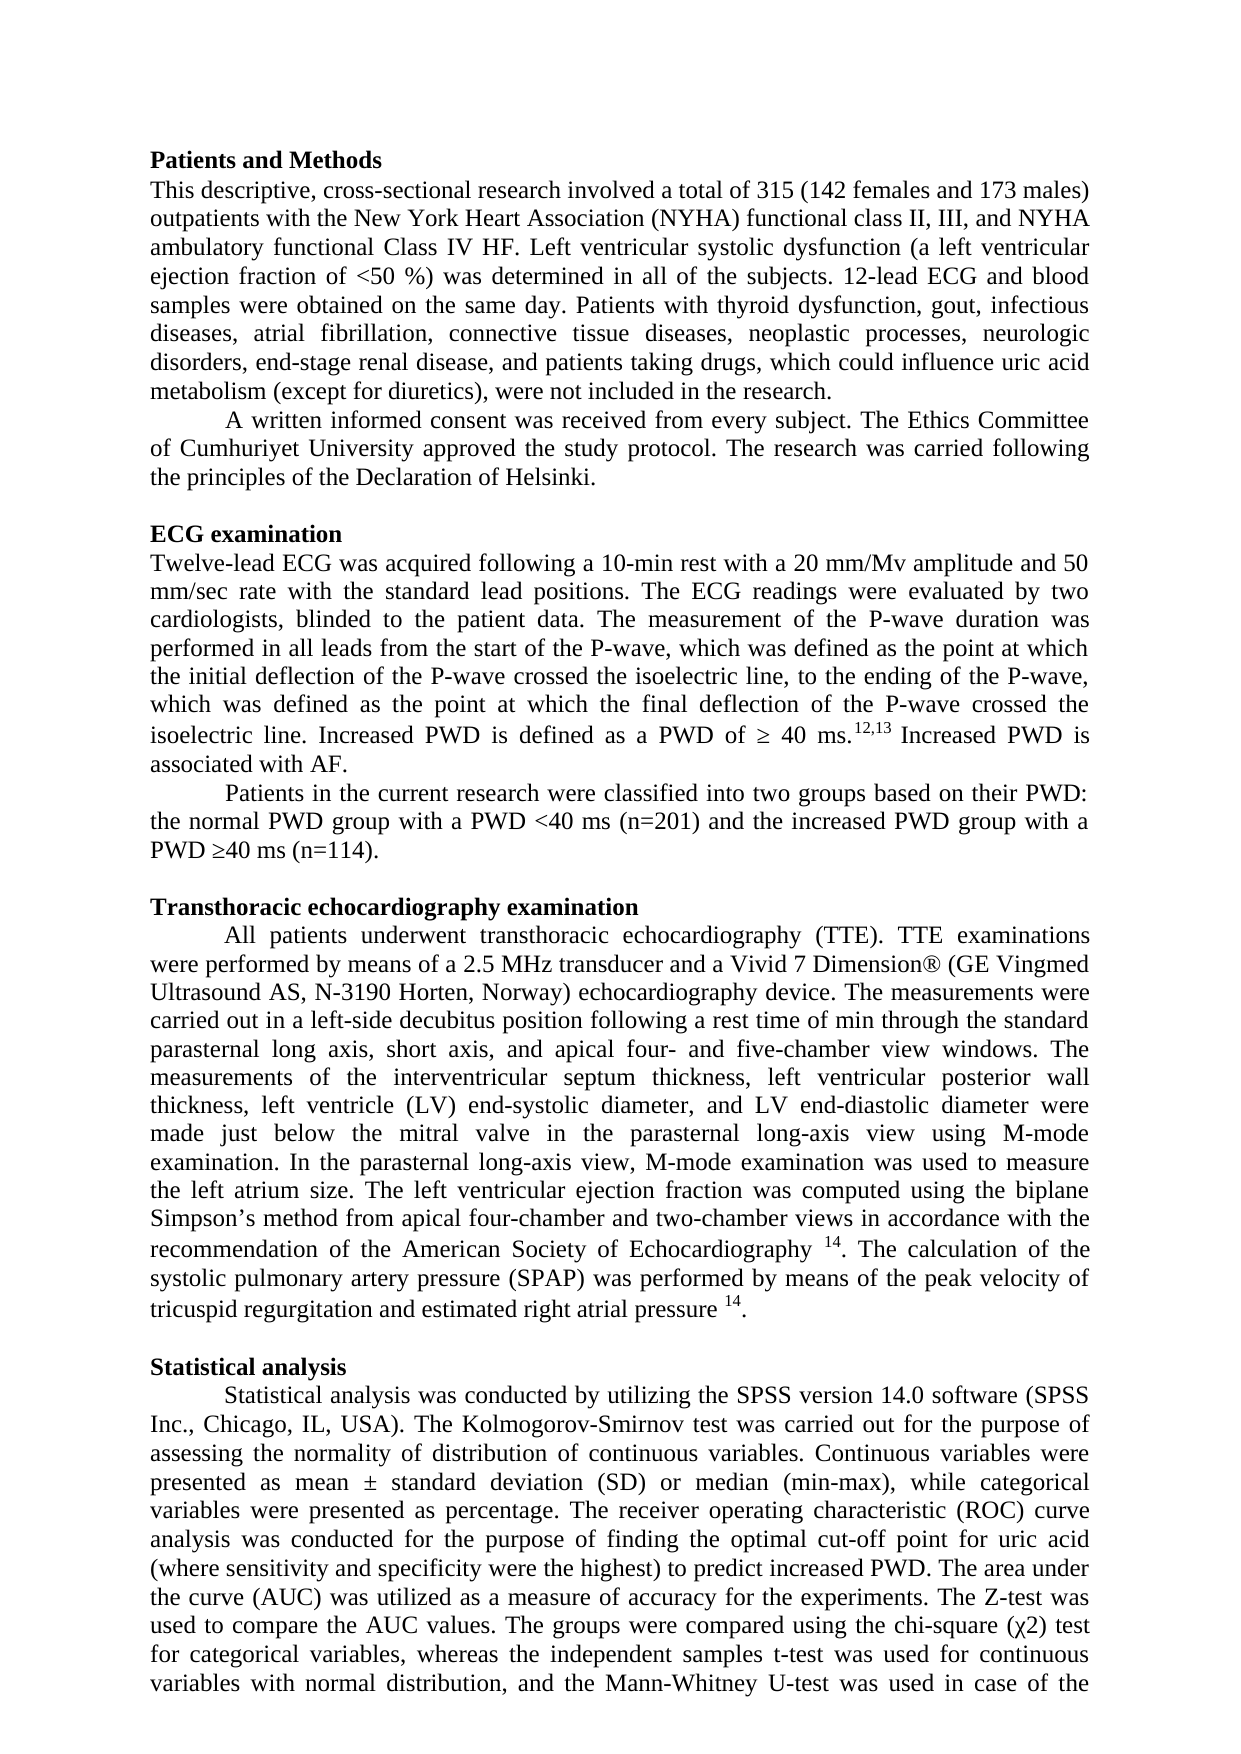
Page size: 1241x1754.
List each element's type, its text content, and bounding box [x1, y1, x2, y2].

text Patients in the current research were classified into two groups based on their PWD: the normal PWD group with a PWD <40 ms (n=201) and the increased PWD group with a PWD ≥40 ms (n=114). [150, 778, 1090, 864]
subtitle Statistical analysis [150, 1352, 1103, 1381]
text This descriptive, cross-sectional research involved a total of 315 (142 females and 173 males) outpatients with the New York Heart Association (NYHA) functional class II, III, and NYHA ambulatory functional Class IV HF. Left ventricular systolic dysfunction (a left ventricular ejection fraction of <50 %) was determined in all of the subjects. 12-lead ECG and blood samples were obtained on the same day. Patients with thyroid dysfunction, gout, infectious diseases, atrial fibrillation, connective tissue diseases, neoplastic processes, neurologic disorders, end-stage renal disease, and patients taking drugs, which could influence uric acid metabolism (except for diuretics), were not included in the research. [150, 175, 1091, 405]
text Twelve-lead ECG was acquired following a 10-min rest with a 20 mm/Mv amplitude and 50 mm/sec rate with the standard lead positions. The ECG readings were evaluated by two cardiologists, blinded to the patient data. The measurement of the P-wave duration was performed in all leads from the start of the P-wave, which was defined as the point at which the initial deflection of the P-wave crossed the isoelectric line, to the ending of the P-wave, which was defined as the point at which the final deflection of the P-wave crossed the isoelectric line. Increased PWD is defined as a PWD of ≥ 40 ms.12,13 Increased PWD is associated with AF. [150, 549, 1090, 777]
subtitle Transthoracic echocardiography examination [150, 893, 1103, 921]
subtitle Patients and Methods [150, 146, 1103, 175]
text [150, 1381, 1091, 1697]
text All patients underwent transthoracic echocardiography (TTE). TTE examinations were performed by means of a 2.5 MHz transducer and a Vivid 7 Dimension® (GE Vingmed Ultrasound AS, N-3190 Horten, Norway) echocardiography device. The measurements were carried out in a left-side decubitus position following a rest time of min through the standard parasternal long axis, short axis, and apical four- and five-chamber view windows. The measurements of the interventricular septum thickness, left ventricular posterior wall thickness, left ventricle (LV) end-systolic diameter, and LV end-diastolic diameter were made just below the mitral valve in the parasternal long-axis view using M-mode examination. In the parasternal long-axis view, M-mode examination was used to measure the left atrium size. The left ventricular ejection fraction was computed using the biplane Simpson’s method from apical four-chamber and two-chamber views in accordance with the recommendation of the American Society of Echocardiography 14. The calculation of the systolic pulmonary artery pressure (SPAP) was performed by means of the peak velocity of tricuspid regurgitation and estimated right atrial pressure 14. [150, 921, 1091, 1323]
text A written informed consent was received from every subject. The Ethics Committee of Cumhuriyet University approved the study protocol. The research was carried following the principles of the Declaration of Helsinki. [150, 405, 1090, 491]
subtitle ECG examination [150, 520, 1103, 548]
